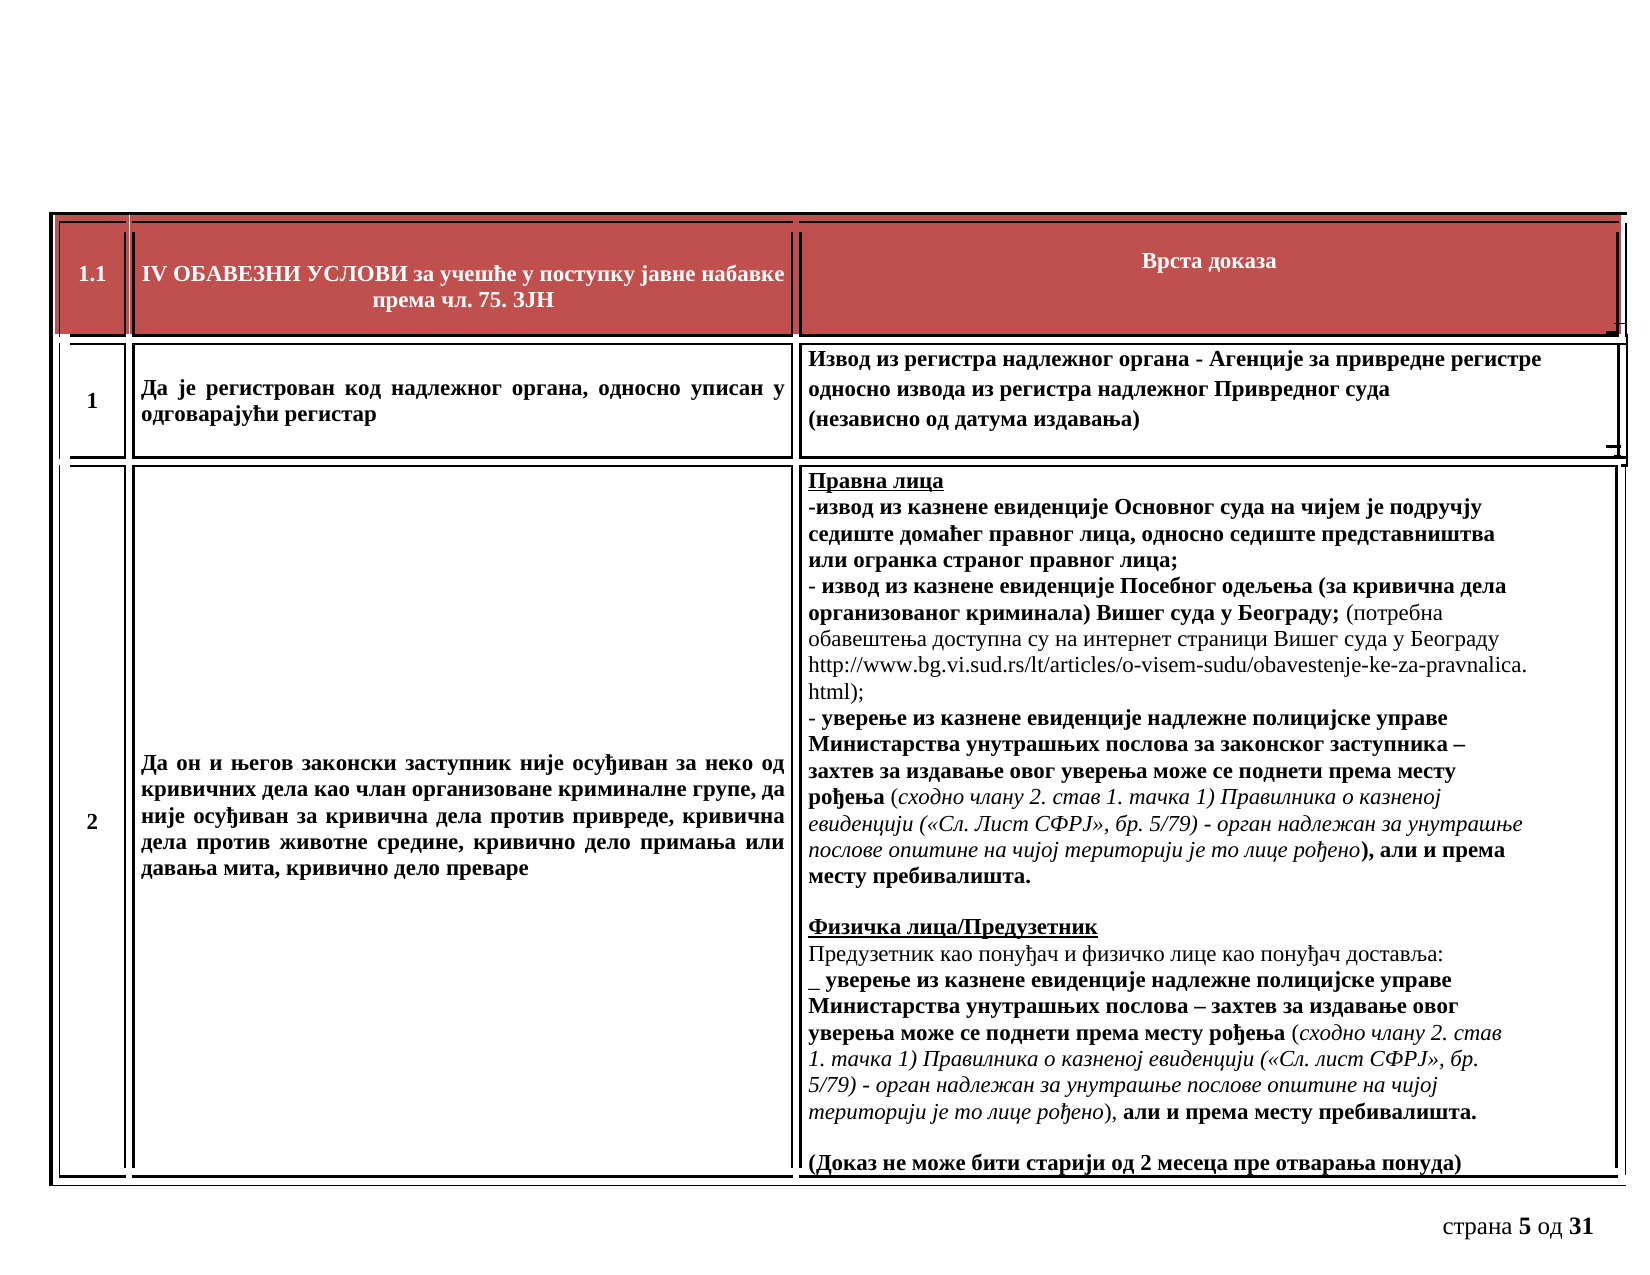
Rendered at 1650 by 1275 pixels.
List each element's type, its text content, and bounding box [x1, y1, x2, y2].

table_header Врста доказа [797, 215, 1621, 334]
table_cell 2 [55, 456, 129, 1175]
table_cell Извод из регистра надлежног органа - Агенције за привредне регистре односно извода из регистра надлежног Привредног суда (независно од датума издавања) [797, 334, 1622, 456]
table_header 1.1 [55, 215, 129, 334]
table_cell 1 [55, 334, 129, 456]
table_cell Да он и његов законски заступник није осуђиван за неко од кривичних дела као члан организоване криминалне групе, да није осуђиван за кривична дела против привреде, кривична дела против животне средине, кривично дело примања или давања мита, кривично дело преваре [130, 456, 797, 1175]
table_cell Да је регистрован код надлежног органа, односно уписан у одговарајући регистар [130, 334, 797, 456]
table_cell Правна лица -извод из казнене евиденције Основног суда на чијем је подручју седиште домаћег правног лица, односно седиште представништва или огранка страног правног лица; - извод из казнене евиденције Посебног одељења (за кривична дела организованог криминала) Вишег суда у Београду; (потребна обавештења доступна су на интернет страници Вишег суда у Београду http://www.bg.vi.sud.rs/lt/articles/o-visem-sudu/obavestenje-ke-za-pravnalica. html); - уверење из казнене евиденције надлежне полицијске управе Министарства унутрашњих послова за законског заступника – захтев за издавање овог уверења може се поднети према месту рођења (сходно члану 2. став 1. тачка 1) Правилника о казненој евиденцији («Сл. Лист СФРЈ», бр. 5/79) - орган надлежан за унутрашње послове општине на чијој територији је то лице рођено), али и према месту пребивалишта. Физичка лица/Предузетник Предузетник као понуђач и физичко лице као понуђач доставља: _ уверење из казнене евиденције надлежне полицијске управе Министарства унутрашњих послова – захтев за издавање овог уверења може се поднети према месту рођења (сходно члану 2. став 1. тачка 1) Правилника о казненој евиденцији («Сл. лист СФРЈ», бр. 5/79) - орган надлежан за унутрашње послове општине на чијој територији је то лице рођено), али и према месту пребивалишта. (Доказ не може бити старији од 2 месеца пре отварања понуда) [797, 456, 1621, 1175]
table_header IV ОБАВЕЗНИ УСЛОВИ за учешће у поступку јавне набавке према чл. 75. ЗЈН [130, 215, 797, 334]
